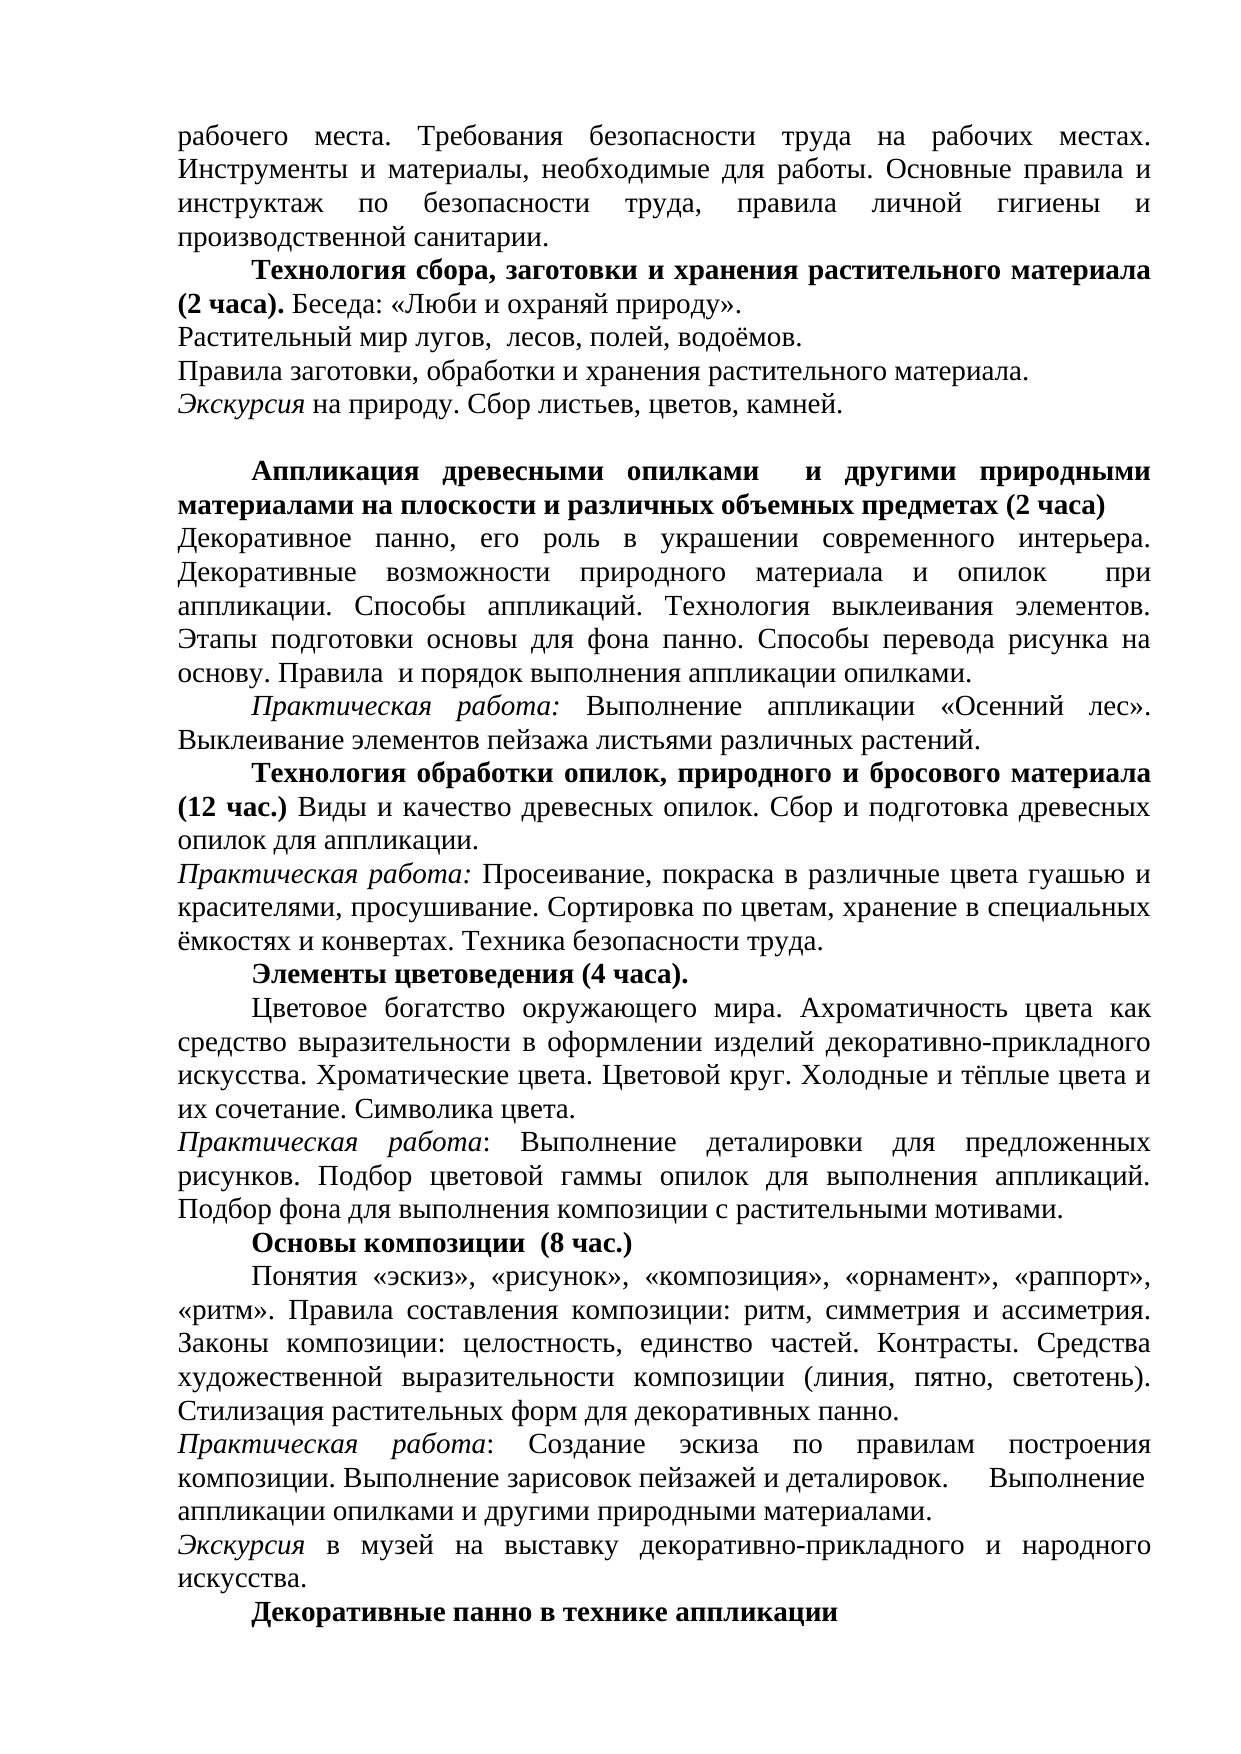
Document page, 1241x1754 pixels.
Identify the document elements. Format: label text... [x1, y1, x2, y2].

text Технология сбора, заготовки и хранения растительного материала (2 часа). Беседа: «Люби и охраняй природу». [177, 252, 1152, 319]
text Цветовое богатство окружающего мира. Ахроматичность цвета как средство выразительности в оформлении изделий декоративно-прикладного искусства. Хроматические цвета. Цветовой круг. Холодные и тёплые цвета и их сочетание. Символика цвета. [177, 990, 1152, 1124]
text Правила заготовки, обработки и хранения растительного материала. [177, 353, 1152, 386]
text Понятия «эскиз», «рисунок», «композиция», «орнамент», «раппорт», «ритм». Правила составления композиции: ритм, симметрия и ассиметрия. Законы композиции: целостность, единство частей. Контрасты. Средства художественной выразительности композиции (линия, пятно, светотень). Стилизация растительных форм для декоративных панно. [177, 1258, 1152, 1426]
text Экскурсия на природу. Сбор листьев, цветов, камней. [177, 386, 1152, 420]
text Декоративные панно в технике аппликации [177, 1594, 1152, 1627]
text Декоративное панно, его роль в украшении современного интерьера. Декоративные возможности природного материала и опилок при аппликации. Способы аппликаций. Технология выклеивания элементов. Этапы подготовки основы для фона панно. Способы перевода рисунка на основу. Правила и порядок выполнения аппликации опилками. [177, 521, 1152, 688]
text Растительный мир лугов, лесов, полей, водоёмов. [177, 319, 1152, 353]
text Практическая работа: Создание эскиза по правилам построения композиции. Выполнение зарисовок пейзажей и деталировок. Выполнение аппликации опилками и другими природными материалами. [177, 1426, 1152, 1527]
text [177, 118, 1152, 252]
text Технология обработки опилок, природного и бросового материала (12 час.) Виды и качество древесных опилок. Сбор и подготовка древесных опилок для аппликации. [177, 755, 1152, 856]
text Практическая работа: Выполнение аппликации «Осенний лес». Выклеивание элементов пейзажа листьями различных растений. [177, 688, 1152, 755]
text Аппликация древесными опилками и другими природными материалами на плоскости и различных объемных предметах (2 часа) [177, 453, 1152, 521]
text Элементы цветоведения (4 часа). [177, 957, 1152, 990]
text Основы композиции (8 час.) [177, 1225, 1152, 1258]
text Практическая работа: Просеивание, покраска в различные цвета гуашью и красителями, просушивание. Сортировка по цветам, хранение в специальных ёмкостях и конвертах. Техника безопасности труда. [177, 856, 1152, 957]
text Практическая работа: Выполнение деталировки для предложенных рисунков. Подбор цветовой гаммы опилок для выполнения аппликаций. Подбор фона для выполнения композиции с растительными мотивами. [177, 1124, 1152, 1225]
text Экскурсия в музей на выставку декоративно-прикладного и народного искусства. [177, 1527, 1152, 1594]
